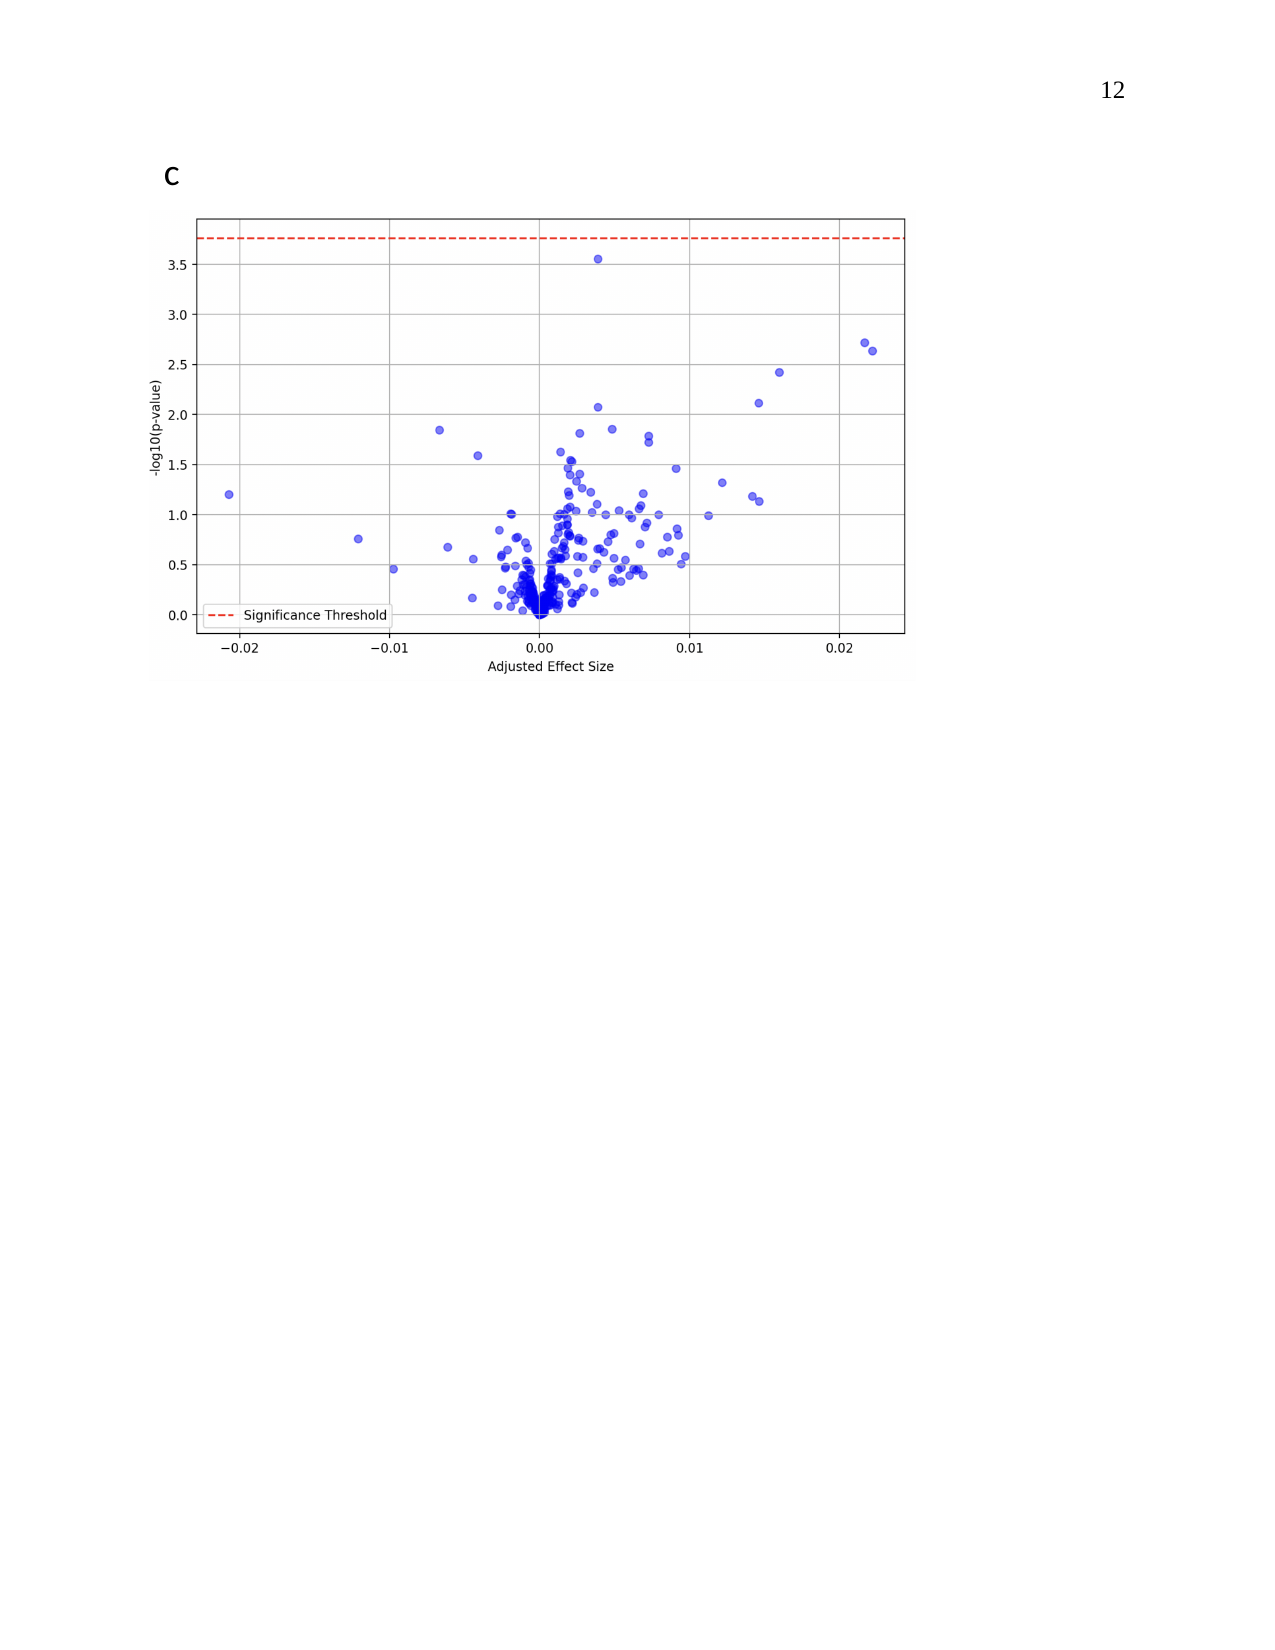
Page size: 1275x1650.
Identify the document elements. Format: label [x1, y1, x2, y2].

picture [148, 210, 916, 681]
